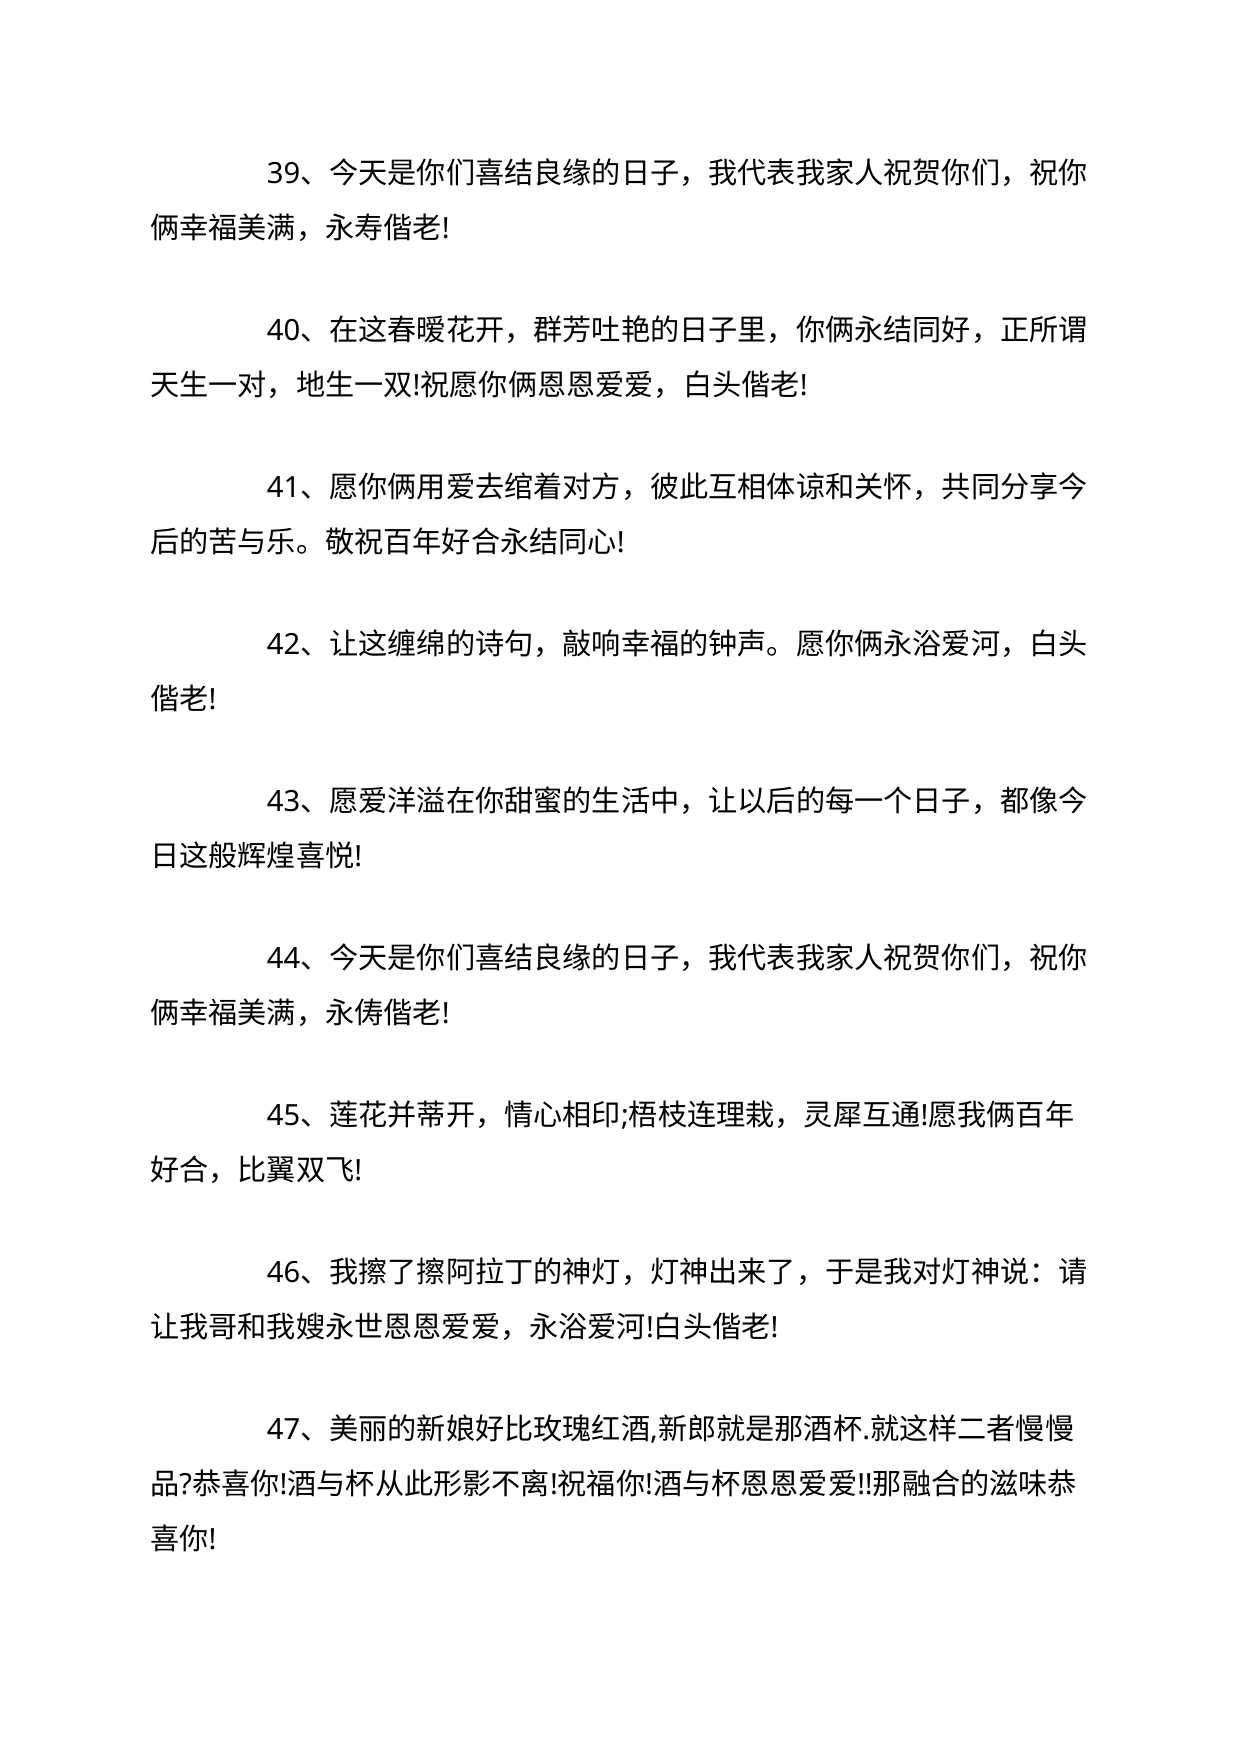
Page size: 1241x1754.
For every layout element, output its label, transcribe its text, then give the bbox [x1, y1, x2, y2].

text 40、在这春暧花开，群芳吐艳的日子里，你俩永结同好，正所谓天生一对，地生一双!祝愿你俩恩恩爱爱，白头偕老! [150, 307, 1090, 404]
text 45、莲花并蒂开，情心相印;梧枝连理栽，灵犀互通!愿我俩百年好合，比翼双飞! [150, 1092, 1090, 1189]
text 41、愿你俩用爱去绾着对方，彼此互相体谅和关怀，共同分享今后的苦与乐。敬祝百年好合永结同心! [150, 464, 1090, 561]
text 47、美丽的新娘好比玫瑰红酒,新郎就是那酒杯.就这样二者慢慢品?恭喜你!酒与杯从此形影不离!祝福你!酒与杯恩恩爱爱!!那融合的滋味恭喜你! [150, 1406, 1090, 1558]
text 46、我擦了擦阿拉丁的神灯，灯神出来了，于是我对灯神说：请让我哥和我嫂永世恩恩爱爱，永浴爱河!白头偕老! [150, 1249, 1090, 1346]
text 43、愿爱洋溢在你甜蜜的生活中，让以后的每一个日子，都像今日这般辉煌喜悦! [150, 778, 1090, 875]
text 42、让这缠绵的诗句，敲响幸福的钟声。愿你俩永浴爱河，白头偕老! [150, 621, 1090, 718]
text 44、今天是你们喜结良缘的日子，我代表我家人祝贺你们，祝你俩幸福美满，永俦偕老! [150, 935, 1090, 1032]
text 39、今天是你们喜结良缘的日子，我代表我家人祝贺你们，祝你俩幸福美满，永寿偕老! [150, 150, 1090, 247]
